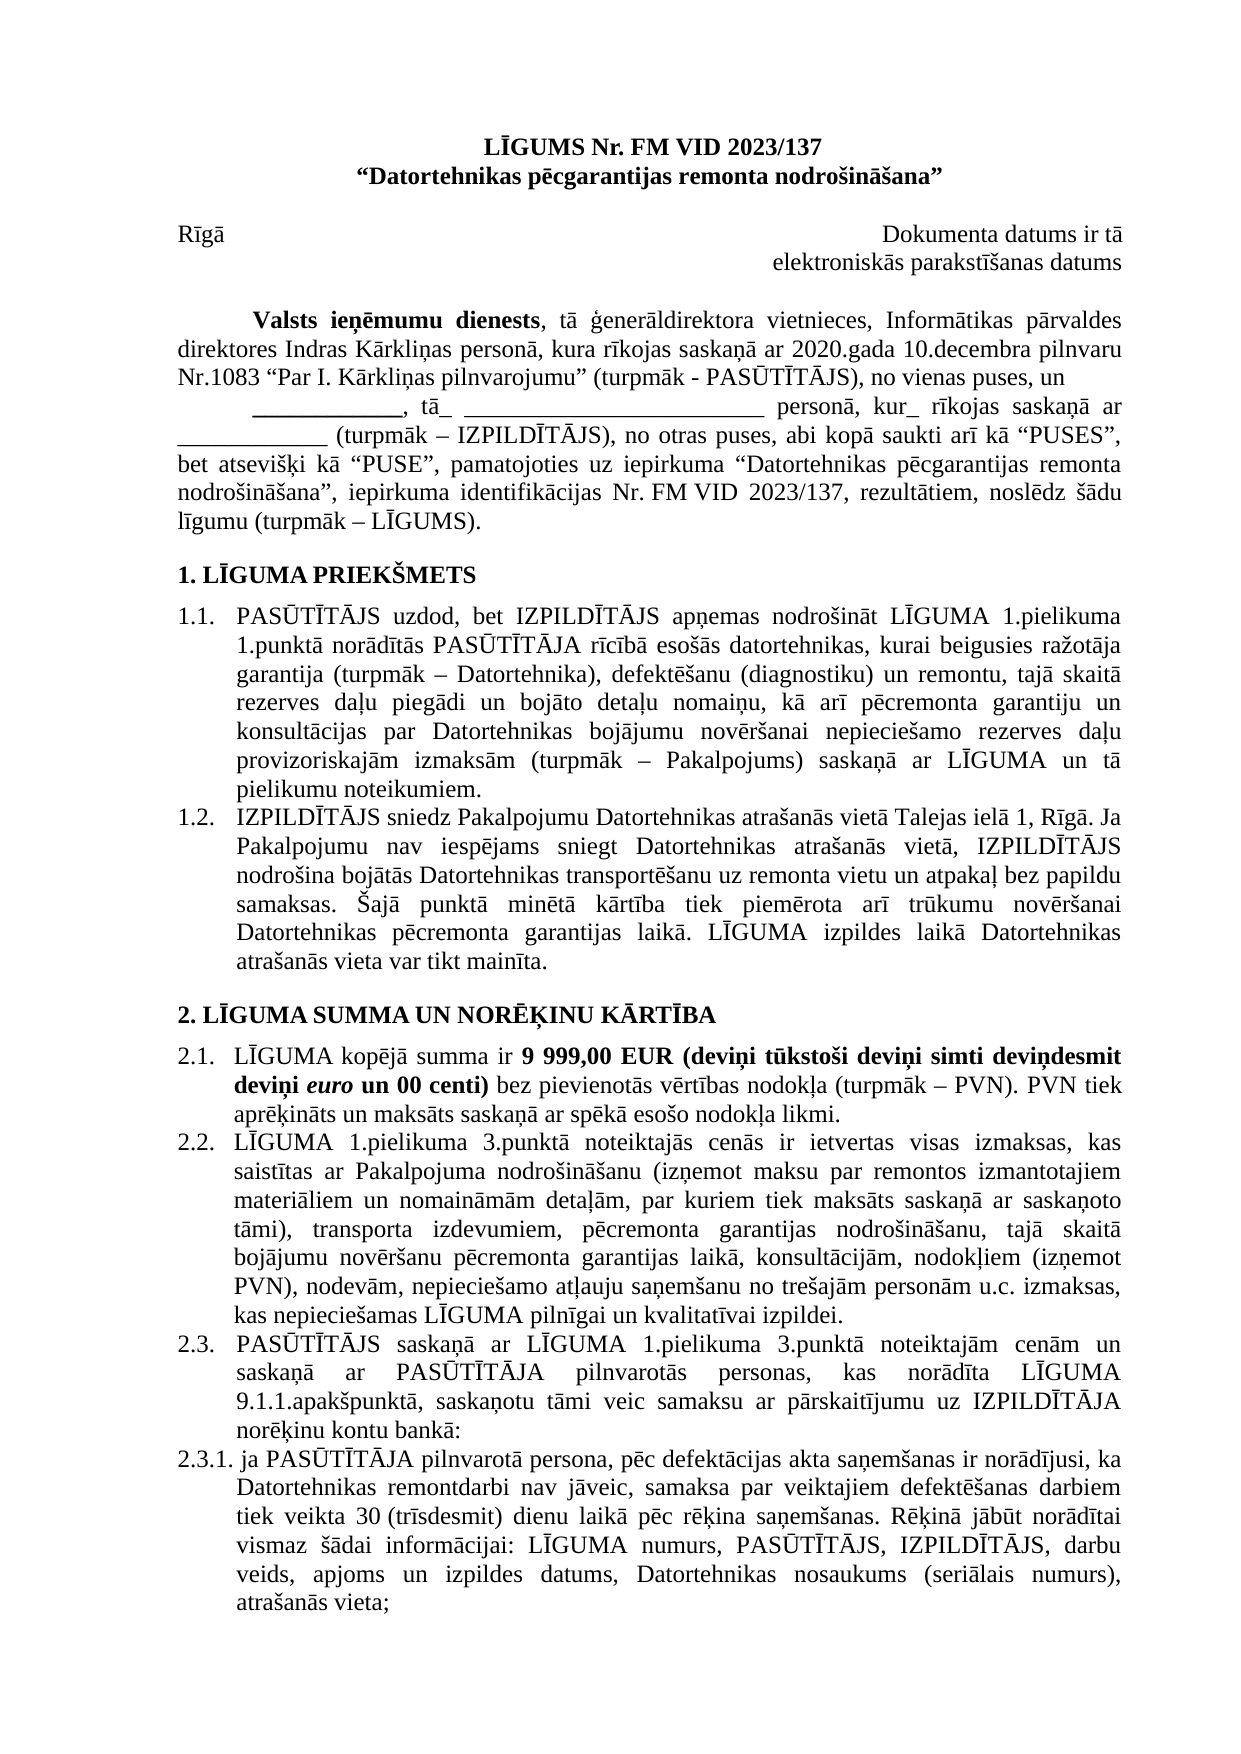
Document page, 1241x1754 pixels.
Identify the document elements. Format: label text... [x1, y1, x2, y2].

table_header Dokumenta datums ir tā elektroniskās parakstīšanas datums [643, 219, 1122, 276]
text “Datortehnikas pēcgarantijas remonta nodrošināšana” [177, 161, 1122, 190]
subtitle 1. LĪGUMA PRIEKŠMETS [177, 560, 1122, 589]
subtitle 2. LĪGUMA SUMMA UN NORĒĶINU KĀRTĪBA [177, 1000, 1122, 1029]
text 2.3. PASŪTĪTĀJS saskaņā ar LĪGUMA 1.pielikuma 3.punktā noteiktajām cenām un saskaņā ar PASŪTĪTĀJA pilnvarotās personas, kas norādīta LĪGUMA 9.1.1.apakšpunktā, saskaņotu tāmi veic samaksu ar pārskaitījumu uz IZPILDĪTĀJA norēķinu kontu bankā: [177, 1329, 1122, 1444]
text 1.1. PASŪTĪTĀJS uzdod, bet IZPILDĪTĀJS apņemas nodrošināt LĪGUMA 1.pielikuma 1.punktā norādītās PASŪTĪTĀJA rīcībā esošās datortehnikas, kurai beigusies ražotāja garantija (turpmāk – Datortehnika), defektēšanu (diagnostiku) un remontu, tajā skaitā rezerves daļu piegādi un bojāto detaļu nomaiņu, kā arī pēcremonta garantiju un konsultācijas par Datortehnikas bojājumu novēršanai nepieciešamo rezerves daļu provizoriskajām izmaksām (turpmāk – Pakalpojums) saskaņā ar LĪGUMA un tā pielikumu noteikumiem. [177, 601, 1122, 802]
table_header Rīgā [177, 219, 643, 276]
subtitle 2.1. LĪGUMA kopējā summa ir 9 999,00 EUR (deviņi tūkstoši deviņi simti deviņdesmit deviņi euro un 00 centi) bez pievienotās vērtības nodokļa (turpmāk – PVN). PVN tiek aprēķināts un maksāts saskaņā ar spēkā esošo nodokļa likmi. [177, 1041, 1122, 1127]
text Valsts ieņēmumu dienests, tā ģenerāldirektora vietnieces, Informātikas pārvaldes direktores Indras Kārkliņas personā, kura rīkojas saskaņā ar 2020.gada 10.decembra pilnvaru Nr.1083 “Par I. Kārkliņas pilnvarojumu” (turpmāk - PASŪTĪTĀJS), no vienas puses, un [177, 305, 1122, 391]
text 1.2. IZPILDĪTĀJS sniedz Pakalpojumu Datortehnikas atrašanās vietā Talejas ielā 1, Rīgā. Ja Pakalpojumu nav iespējams sniegt Datortehnikas atrašanās vietā, IZPILDĪTĀJS nodrošina bojātās Datortehnikas transportēšanu uz remonta vietu un atpakaļ bez papildu samaksas. Šajā punktā minētā kārtība tiek piemērota arī trūkumu novēršanai Datortehnikas pēcremonta garantijas laikā. LĪGUMA izpildes laikā Datortehnikas atrašanās vieta var tikt mainīta. [177, 802, 1122, 975]
title Nr. FM VID 2023/137 [177, 132, 1122, 161]
text 2.3.1. ja PASŪTĪTĀJA pilnvarotā persona, pēc defektācijas akta saņemšanas ir norādījusi, ka Datortehnikas remontdarbi nav jāveic, samaksa par veiktajiem defektēšanas darbiem tiek veikta 30 (trīsdesmit) dienu laikā pēc rēķina saņemšanas. Rēķinā jābūt norādītai vismaz šādai informācijai: LĪGUMA numurs, PASŪTĪTĀJS, IZPILDĪTĀJS, darbu veids, apjoms un izpildes datums, Datortehnikas nosaukums (seriālais numurs), atrašanās vieta; [177, 1444, 1122, 1616]
subtitle 2.2. LĪGUMA 1.pielikuma 3.punktā noteiktajās cenās ir ietvertas visas izmaksas, kas saistītas ar Pakalpojuma nodrošināšanu (izņemot maksu par remontos izmantotajiem materiāliem un nomaināmām detaļām, par kuriem tiek maksāts saskaņā ar saskaņoto tāmi), transporta izdevumiem, pēcremonta garantijas nodrošināšanu, tajā skaitā bojājumu novēršanu pēcremonta garantijas laikā, konsultācijām, nodokļiem (izņemot PVN), nodevām, nepieciešamo atļauju saņemšanu no trešajām personām u.c. izmaksas, kas nepieciešamas LĪGUMA pilnīgai un kvalitatīvai izpildei. [177, 1127, 1122, 1329]
text ____________, tā_ ________________________ personā, kur_ rīkojas saskaņā ar ____________ (turpmāk – IZPILDĪTĀJS), no otras puses, abi kopā saukti arī kā “PUSES”, bet atsevišķi kā “PUSE”, pamatojoties uz iepirkuma “Datortehnikas pēcgarantijas remonta nodrošināšana”, iepirkuma identifikācijas Nr. FM VID 2023/137, rezultātiem, noslēdz šādu līgumu (turpmāk – LĪGUMS). [177, 391, 1122, 535]
